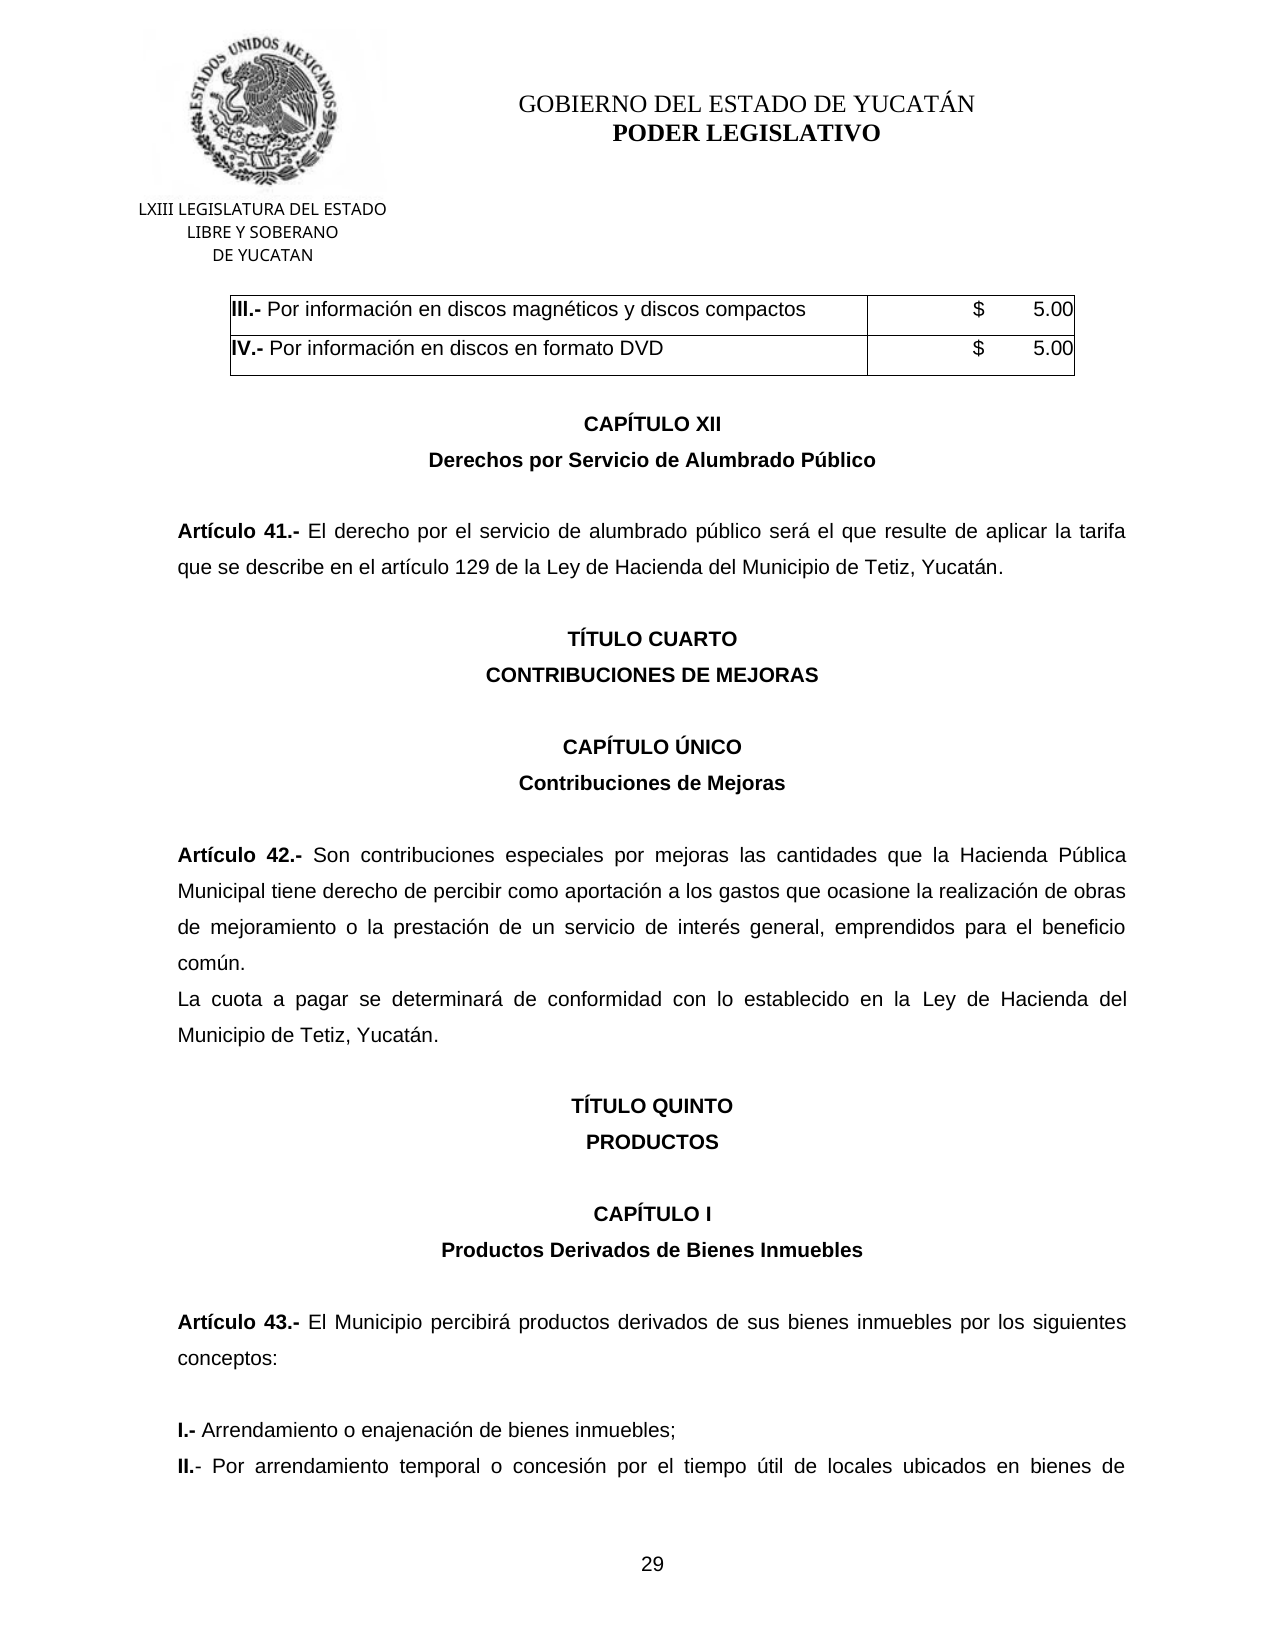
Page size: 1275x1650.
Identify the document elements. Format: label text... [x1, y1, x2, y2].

text TÍTULO QUINTO [177, 1094, 1127, 1118]
text Derechos por Servicio de Alumbrado Público [177, 447, 1127, 471]
text CONTRIBUCIONES DE MEJORAS [177, 663, 1127, 687]
text PRODUCTOS [177, 1130, 1127, 1154]
table_cell lll.- Por información en discos magnéticos y discos compactos [231, 296, 867, 335]
picture [143, 29, 387, 200]
text I.- Arrendamiento o enajenación de bienes inmuebles; [177, 1418, 1127, 1442]
text CAPÍTULO XII [177, 411, 1127, 435]
text La cuota a pagar se determinará de conformidad con lo establecido en la Ley de Hacienda del Municipio de Tetiz, Yucatán. [177, 986, 1127, 1046]
text Artículo 41.- El derecho por el servicio de alumbrado público será el que resulte de aplicar la tarifa que se describe en el artículo 129 de la Ley de Hacienda del Municipio de Tetiz, Yucatán. [177, 519, 1127, 579]
text Artículo 43.- El Municipio percibirá productos derivados de sus bienes inmuebles por los siguientes conceptos: [177, 1310, 1127, 1370]
text TÍTULO CUARTO [177, 627, 1127, 651]
table_cell $ 5.00 [868, 296, 1074, 335]
text Artículo 42.- Son contribuciones especiales por mejoras las cantidades que la Hacienda Pública Municipal tiene derecho de percibir como aportación a los gastos que ocasione la realización de obras de mejoramiento o la prestación de un servicio de interés general, emprendidos para el beneficio común. [177, 843, 1127, 974]
table_cell $ 5.00 [868, 336, 1074, 374]
table_cell lV.- Por información en discos en formato DVD [231, 336, 867, 374]
text Productos Derivados de Bienes Inmuebles [177, 1238, 1127, 1262]
text Contribuciones de Mejoras [177, 771, 1127, 795]
text CAPÍTULO ÚNICO [177, 735, 1127, 759]
text CAPÍTULO I [177, 1202, 1127, 1226]
